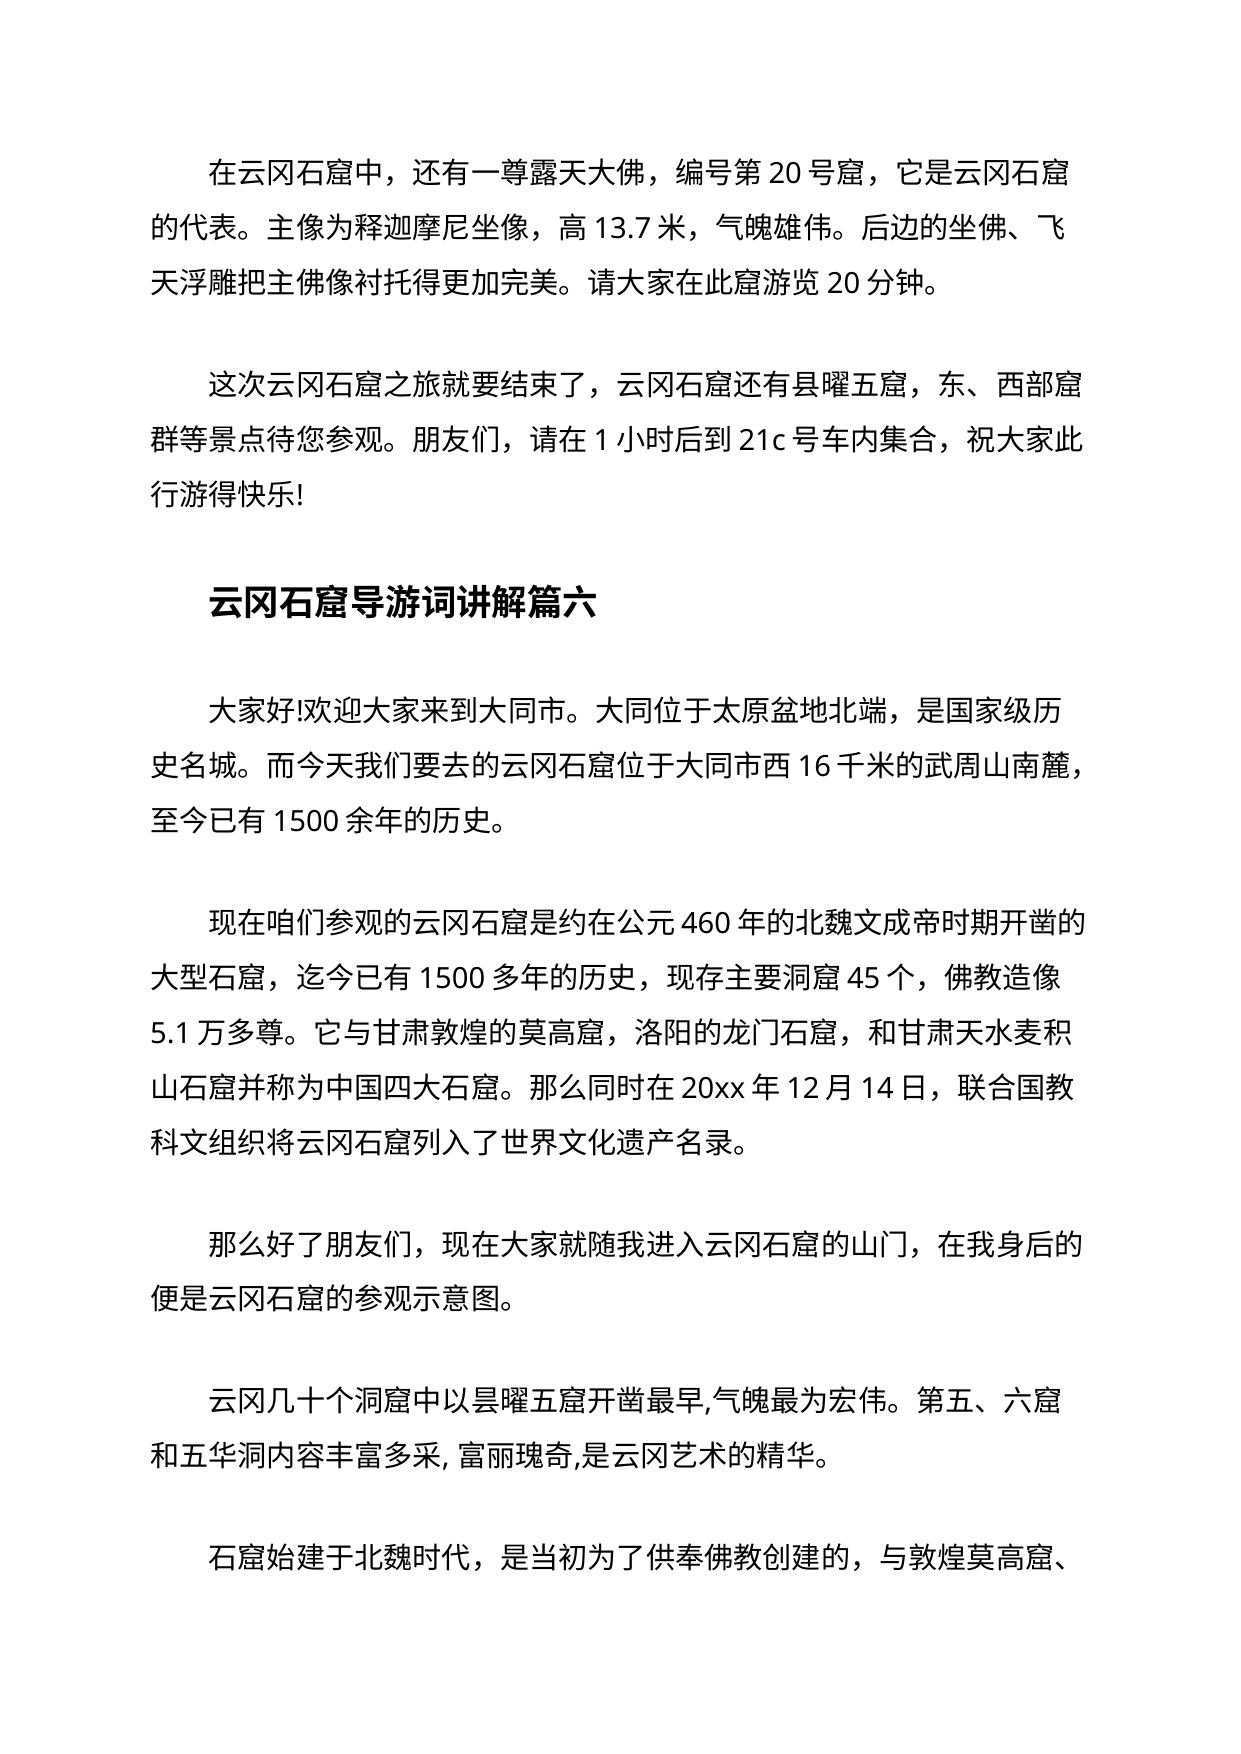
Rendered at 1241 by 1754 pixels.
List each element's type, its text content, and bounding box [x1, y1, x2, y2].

text 云冈几十个洞窟中以昙曜五窟开凿最早,气魄最为宏伟。第五、六窟和五华洞内容丰富多采, 富丽瑰奇,是云冈艺术的精华。 [150, 1378, 1090, 1475]
text 大家好!欢迎大家来到大同市。大同位于太原盆地北端，是国家级历史名城。而今天我们要去的云冈石窟位于大同市西16千米的武周山南麓，至今已有1500余年的历史。 [150, 687, 1090, 840]
text 那么好了朋友们，现在大家就随我进入云冈石窟的山门，在我身后的便是云冈石窟的参观示意图。 [150, 1221, 1090, 1318]
text 在云冈石窟中，还有一尊露天大佛，编号第20号窟，它是云冈石窟的代表。主像为释迦摩尼坐像，高13.7米，气魄雄伟。后边的坐佛、飞天浮雕把主佛像衬托得更加完美。请大家在此窟游览20分钟。 [150, 150, 1090, 302]
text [150, 1535, 1090, 1577]
text 这次云冈石窟之旅就要结束了，云冈石窟还有县曜五窟，东、西部窟群等景点待您参观。朋友们，请在1小时后到21c号车内集合，祝大家此行游得快乐! [150, 362, 1090, 514]
text 云冈石窟导游词讲解篇六 [150, 574, 1090, 625]
text 现在咱们参观的云冈石窟是约在公元460年的北魏文成帝时期开凿的大型石窟，迄今已有1500多年的历史，现存主要洞窟45个，佛教造像5.1万多尊。它与甘肃敦煌的莫高窟，洛阳的龙门石窟，和甘肃天水麦积山石窟并称为中国四大石窟。那么同时在20xx年12月14日，联合国教科文组织将云冈石窟列入了世界文化遗产名录。 [150, 899, 1090, 1162]
